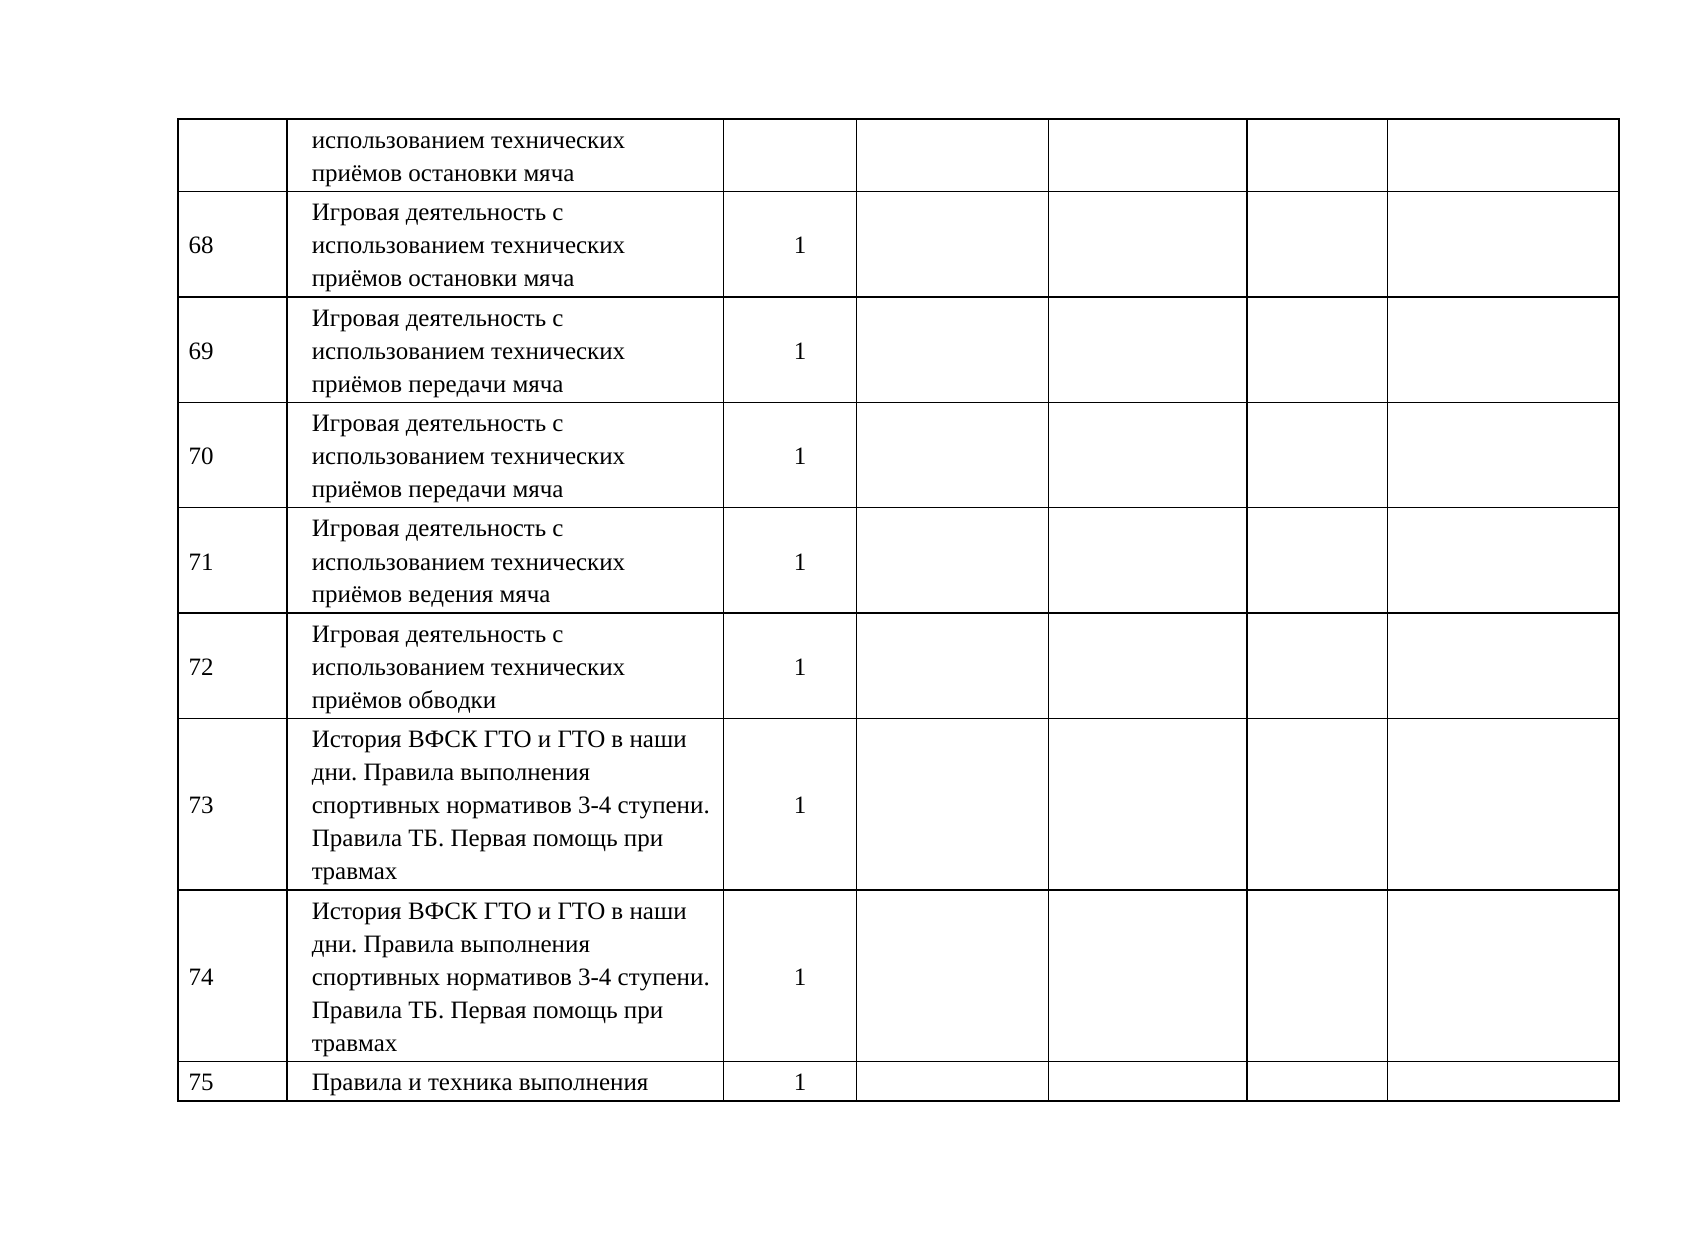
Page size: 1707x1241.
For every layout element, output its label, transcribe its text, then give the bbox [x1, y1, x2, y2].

table_cell 74 [179, 891, 286, 1061]
table_cell [1248, 298, 1387, 401]
table_cell [1248, 403, 1387, 507]
table_cell 1 [724, 719, 856, 889]
table_cell [857, 120, 1048, 191]
table_cell 75 [179, 1062, 286, 1100]
table_cell [1388, 891, 1618, 1061]
table_cell [1049, 719, 1246, 889]
table_cell [1049, 403, 1246, 507]
table_cell 72 [179, 614, 286, 718]
table_cell 1 [724, 192, 856, 296]
table_cell 70 [179, 403, 286, 507]
table_cell [1388, 298, 1618, 401]
table_cell [857, 891, 1048, 1061]
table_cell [288, 120, 723, 191]
table_cell [1248, 614, 1387, 718]
table_cell [1248, 1062, 1387, 1100]
table_cell Игровая деятельность с использованием технических приёмов ведения мяча [288, 508, 723, 612]
table_cell 1 [724, 614, 856, 718]
table_cell [1388, 192, 1618, 296]
table_cell [1388, 508, 1618, 612]
table_cell [1049, 192, 1246, 296]
table_cell 73 [179, 719, 286, 889]
table_cell [857, 508, 1048, 612]
table_cell [1248, 192, 1387, 296]
table_cell [1388, 120, 1618, 191]
table_cell Игровая деятельность с использованием технических приёмов обводки [288, 614, 723, 718]
table_cell 1 [724, 508, 856, 612]
table_cell [1248, 891, 1387, 1061]
table_cell [1248, 719, 1387, 889]
table_cell История ВФСК ГТО и ГТО в наши дни. Правила выполнения спортивных нормативов 3-4 ступени. Правила ТБ. Первая помощь при травмах [288, 891, 723, 1061]
table_cell [1248, 508, 1387, 612]
table_cell [1049, 298, 1246, 401]
table_cell [857, 403, 1048, 507]
table_cell 1 [724, 1062, 856, 1100]
table_cell История ВФСК ГТО и ГТО в наши дни. Правила выполнения спортивных нормативов 3-4 ступени. Правила ТБ. Первая помощь при травмах [288, 719, 723, 889]
table_cell [1049, 1062, 1246, 1100]
table_cell [857, 719, 1048, 889]
table_cell Игровая деятельность с использованием технических приёмов передачи мяча [288, 298, 723, 401]
table_cell 68 [179, 192, 286, 296]
table_cell 69 [179, 298, 286, 401]
table_cell 1 [724, 403, 856, 507]
table_cell 71 [179, 508, 286, 612]
table_cell [1049, 891, 1246, 1061]
table_cell [1049, 508, 1246, 612]
table_cell [1388, 614, 1618, 718]
table_cell 1 [724, 891, 856, 1061]
table_cell [1248, 120, 1387, 191]
table_cell [1388, 719, 1618, 889]
table_cell 67 [179, 120, 286, 191]
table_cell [288, 1062, 723, 1100]
table_cell Игровая деятельность с использованием технических приёмов передачи мяча [288, 403, 723, 507]
table_cell [1388, 403, 1618, 507]
table_cell [857, 298, 1048, 401]
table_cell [288, 192, 723, 296]
table_cell 1 [724, 120, 856, 191]
table_cell [1049, 120, 1246, 191]
table_cell [857, 1062, 1048, 1100]
table_cell [857, 614, 1048, 718]
table_cell [1049, 614, 1246, 718]
table_cell [1388, 1062, 1618, 1100]
table_cell 1 [724, 298, 856, 401]
table_cell [857, 192, 1048, 296]
